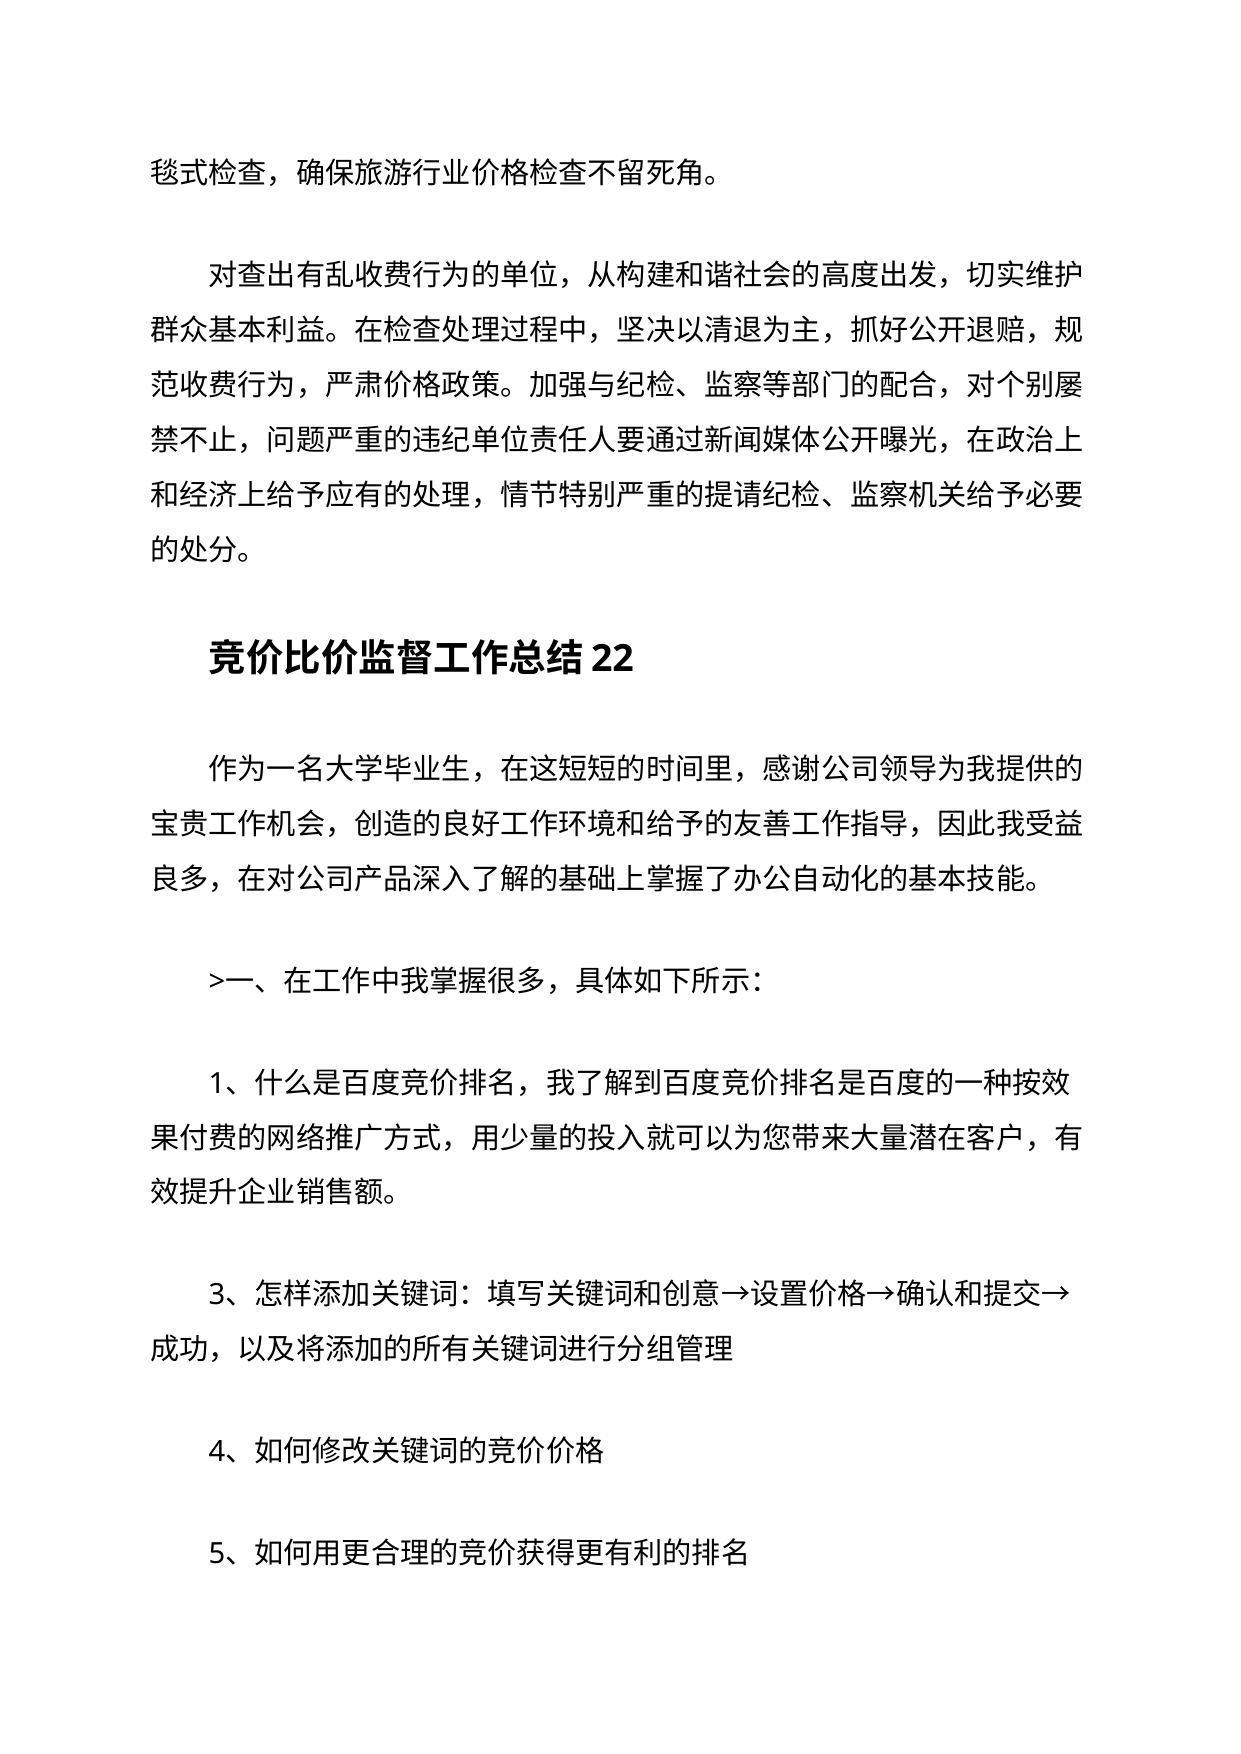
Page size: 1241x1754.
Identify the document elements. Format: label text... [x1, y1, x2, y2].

text 3、怎样添加关键词：填写关键词和创意→设置价格→确认和提交→成功，以及将添加的所有关键词进行分组管理 [150, 1271, 1090, 1368]
text 对查出有乱收费行为的单位，从构建和谐社会的高度出发，切实维护群众基本利益。在检查处理过程中，坚决以清退为主，抓好公开退赔，规范收费行为，严肃价格政策。加强与纪检、监察等部门的配合，对个别屡禁不止，问题严重的违纪单位责任人要通过新闻媒体公开曝光，在政治上和经济上给予应有的处理，情节特别严重的提请纪检、监察机关给予必要的处分。 [150, 252, 1090, 568]
text 1、什么是百度竞价排名，我了解到百度竞价排名是百度的一种按效果付费的网络推广方式，用少量的投入就可以为您带来大量潜在客户，有效提升企业销售额。 [150, 1059, 1090, 1211]
text 作为一名大学毕业生，在这短短的时间里，感谢公司领导为我提供的宝贵工作机会，创造的良好工作环境和给予的友善工作指导，因此我受益良多，在对公司产品深入了解的基础上掌握了办公自动化的基本技能。 [150, 746, 1090, 898]
text >一、在工作中我掌握很多，具体如下所示： [150, 957, 1090, 999]
text 竞价比价监督工作总结22 [150, 628, 1090, 682]
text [150, 150, 1090, 192]
text 4、如何修改关键词的竞价价格 [150, 1428, 1090, 1470]
text 5、如何用更合理的竞价获得更有利的排名 [150, 1529, 1090, 1572]
